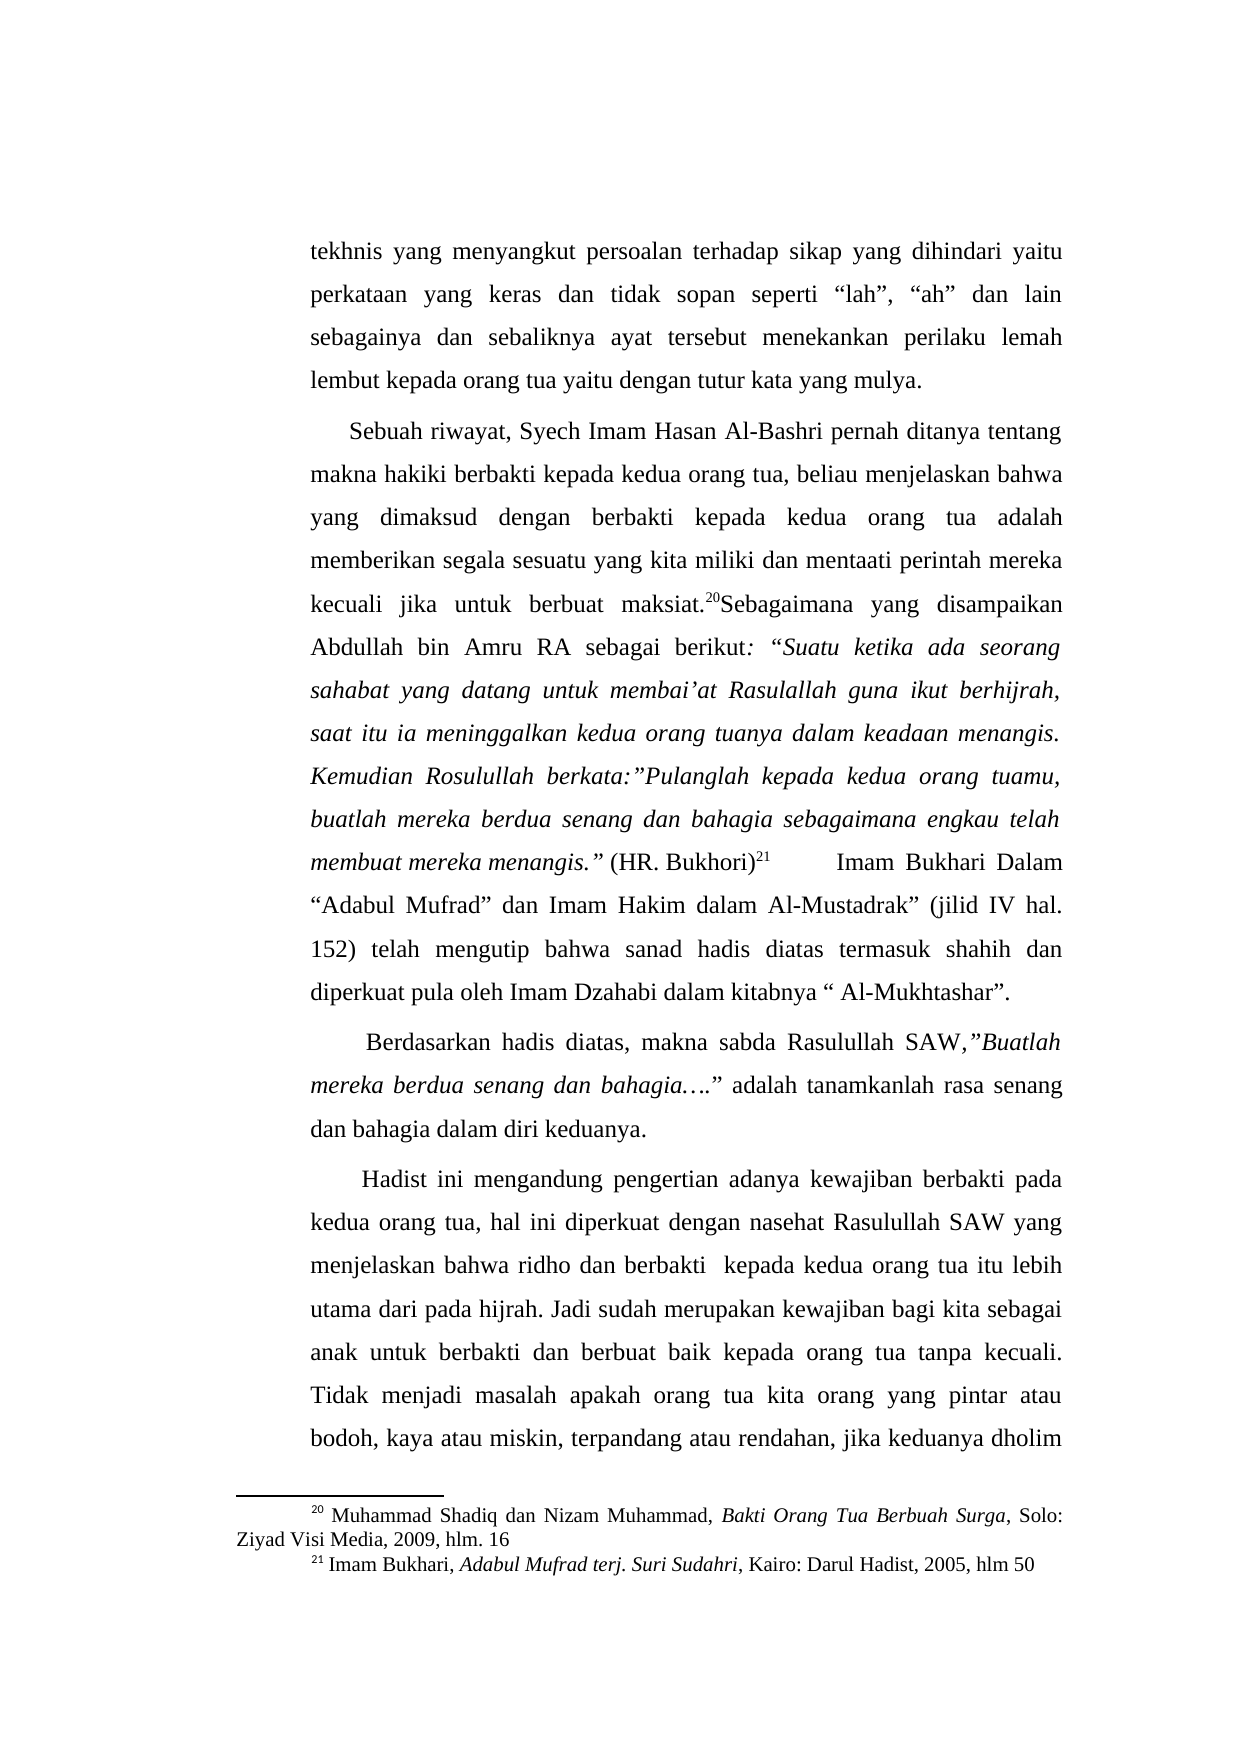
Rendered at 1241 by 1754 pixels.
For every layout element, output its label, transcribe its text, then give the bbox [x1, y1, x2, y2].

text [310, 1164, 1063, 1452]
text Sebuah riwayat, Syech Imam Hasan Al-Bashri pernah ditanya tentang makna hakiki berbakti kepada kedua orang tua, beliau menjelaskan bahwa yang dimaksud dengan berbakti kepada kedua orang tua adalah memberikan segala sesuatu yang kita miliki dan mentaati perintah mereka kecuali jika untuk berbuat maksiat.Sebagaimana yang disampaikan Abdullah bin Amru RA sebagai berikut: “Suatu ketika ada seorang sahabat yang datang untuk membai’at Rasulallah guna ikut berhijrah, saat itu ia meninggalkan kedua orang tuanya dalam keadaan menangis. Kemudian Rosulullah berkata:”Pulanglah kepada kedua orang tuamu, buatlah mereka berdua senang dan bahagia sebagaimana engkau telah membuat mereka menangis.” (HR. Bukhori) Imam Bukhari Dalam “Adabul Mufrad” dan Imam Hakim dalam Al-Mustadrak” (jilid IV hal. 152) telah mengutip bahwa sanad hadis diatas termasuk shahih dan diperkuat pula oleh Imam Dzahabi dalam kitabnya “ Al-Mukhtashar”. [310, 416, 1063, 1006]
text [310, 236, 1063, 394]
text Berdasarkan hadis diatas, makna sabda Rasulullah SAW,”Buatlah mereka berdua senang dan bahagia….” adalah tanamkanlah rasa senang dan bahagia dalam diri keduanya. [310, 1027, 1063, 1142]
